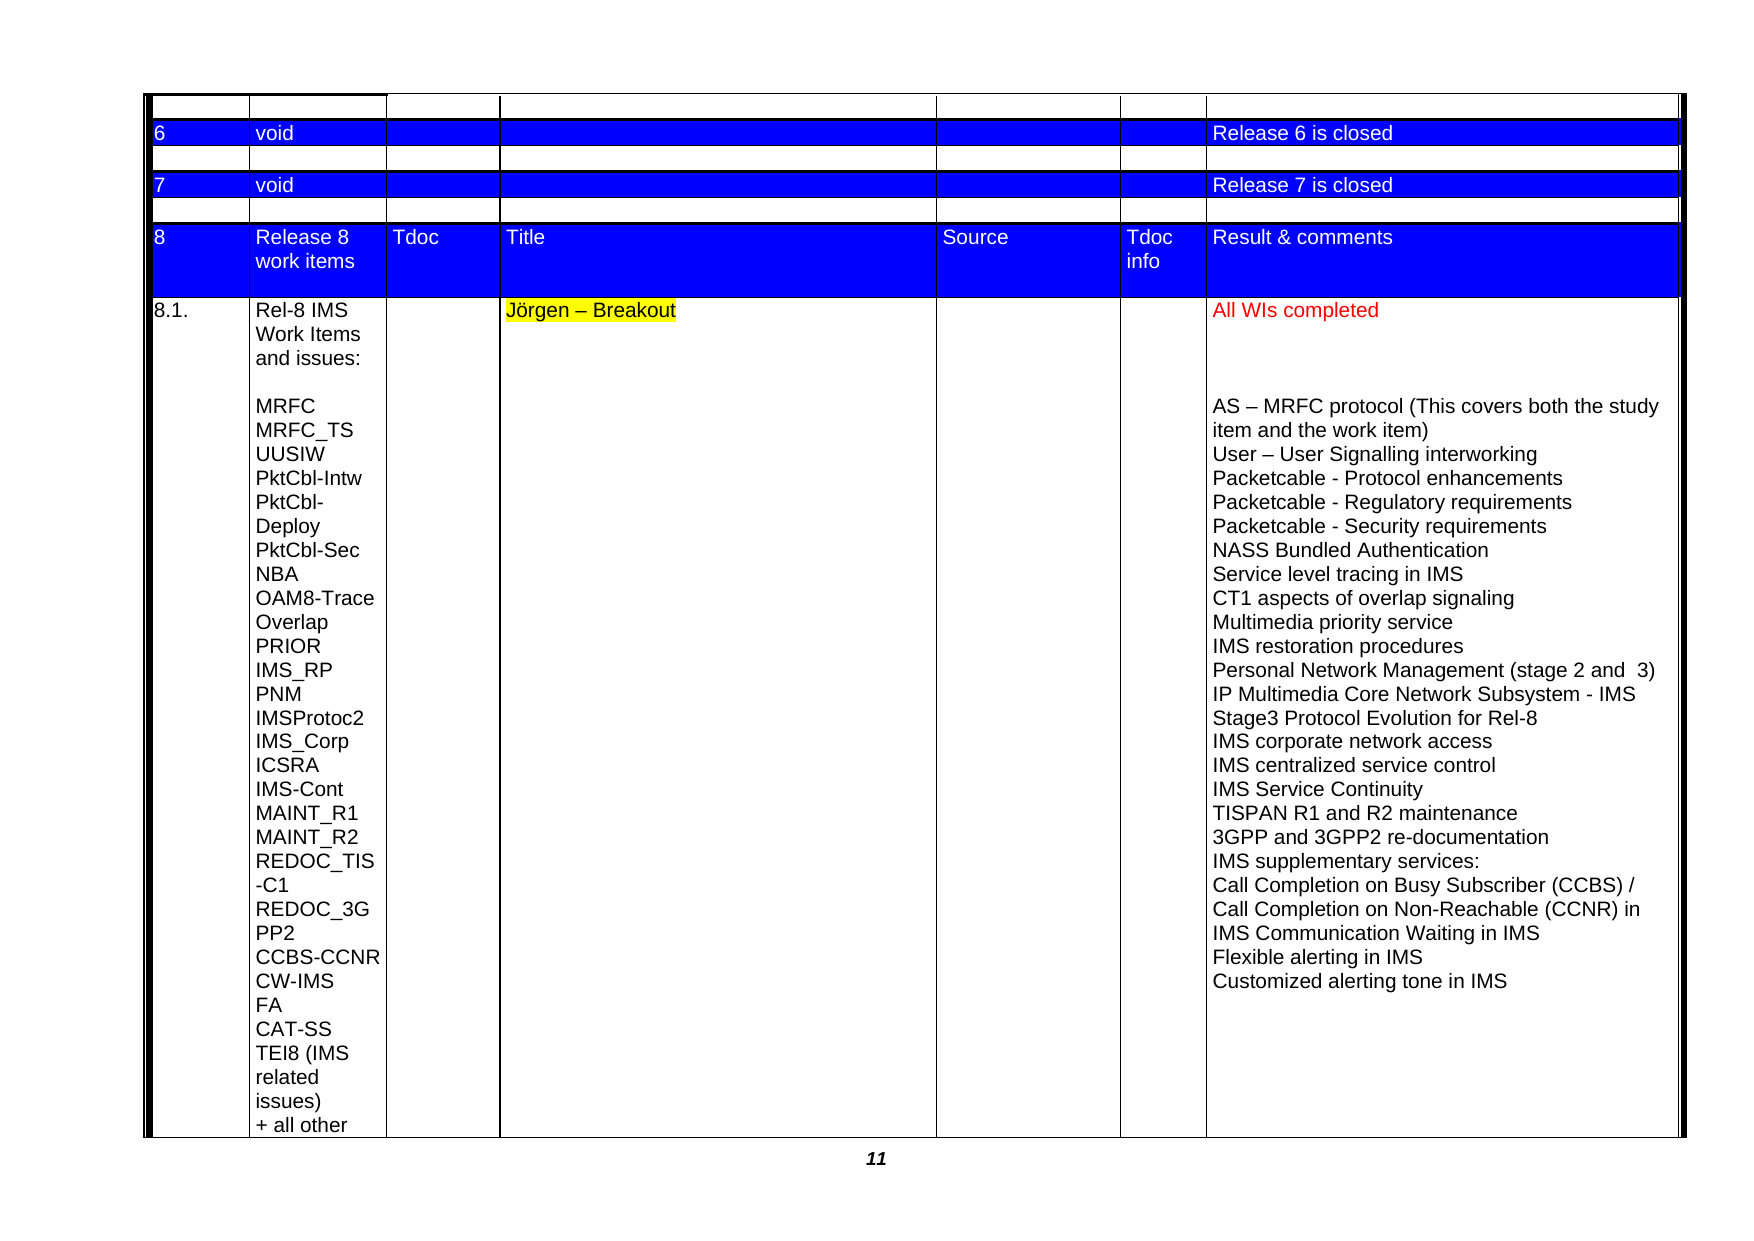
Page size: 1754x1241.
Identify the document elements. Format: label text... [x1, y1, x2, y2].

table_cell [387, 298, 499, 1137]
table_cell [153, 298, 249, 1137]
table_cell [1207, 298, 1678, 1137]
table_cell [387, 198, 499, 222]
table_cell [1207, 146, 1678, 170]
table_cell [250, 96, 386, 118]
table_cell [501, 198, 936, 222]
table_cell [387, 121, 499, 145]
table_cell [250, 298, 386, 1137]
table_cell Source [937, 225, 1120, 297]
table_cell Result & comments [1207, 225, 1678, 297]
table_cell Release 8 work items [250, 225, 386, 297]
table_cell [1121, 173, 1206, 197]
table_cell Tdoc info [1121, 225, 1206, 297]
table_cell [153, 146, 249, 170]
table_cell [937, 94, 1121, 118]
table_cell [1121, 146, 1206, 170]
table_cell Release 7 is closed [1207, 173, 1678, 197]
table_cell [153, 198, 249, 222]
table_cell [1121, 298, 1206, 1137]
table_cell [153, 225, 249, 297]
table_cell [501, 121, 936, 145]
table_cell void [250, 173, 386, 197]
table_cell void [250, 121, 386, 145]
table_cell Tdoc [387, 225, 499, 297]
table_cell [1207, 94, 1678, 118]
table_cell [501, 173, 936, 197]
table_cell [153, 121, 249, 145]
table_cell [387, 173, 499, 197]
table_cell [937, 146, 1120, 170]
table_cell [250, 146, 386, 170]
table_cell [250, 198, 386, 222]
table_cell [387, 146, 499, 170]
table_cell [1121, 198, 1206, 222]
table_cell [937, 198, 1120, 222]
table_cell [937, 121, 1120, 145]
table_cell [937, 173, 1120, 197]
table_cell Jörgen – Breakout [501, 298, 936, 1137]
table_cell [1207, 198, 1678, 222]
table_cell [1121, 121, 1206, 145]
table_cell [500, 94, 937, 118]
table_cell Release 6 is closed [1207, 121, 1678, 145]
table_cell [387, 94, 500, 118]
table_cell [937, 298, 1120, 1137]
table_cell [153, 173, 249, 197]
table_cell Title [501, 225, 936, 297]
table_cell [153, 96, 249, 118]
table_cell [501, 146, 936, 170]
table_cell [1121, 94, 1207, 118]
